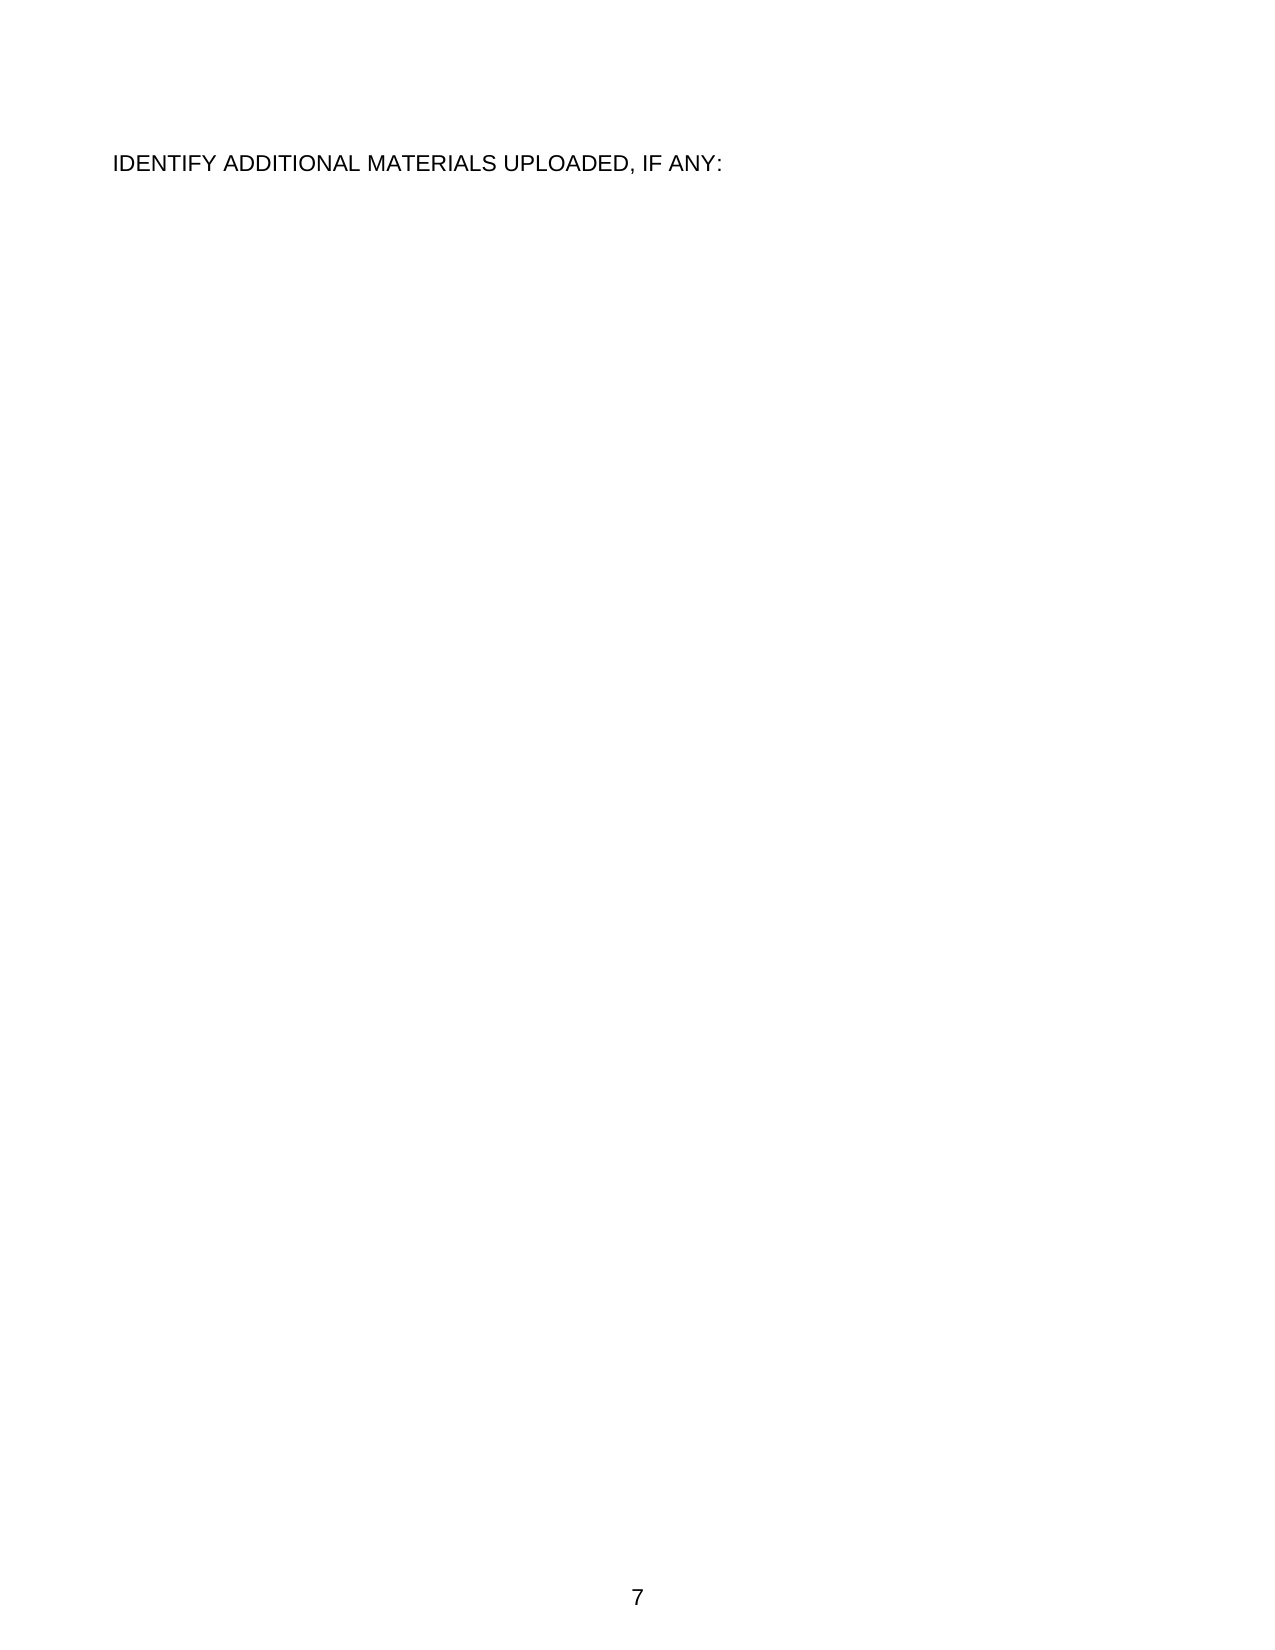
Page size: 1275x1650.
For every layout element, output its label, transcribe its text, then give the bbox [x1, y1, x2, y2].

text Identify Additional Materials UPLOADED, if any: [112, 150, 1162, 176]
